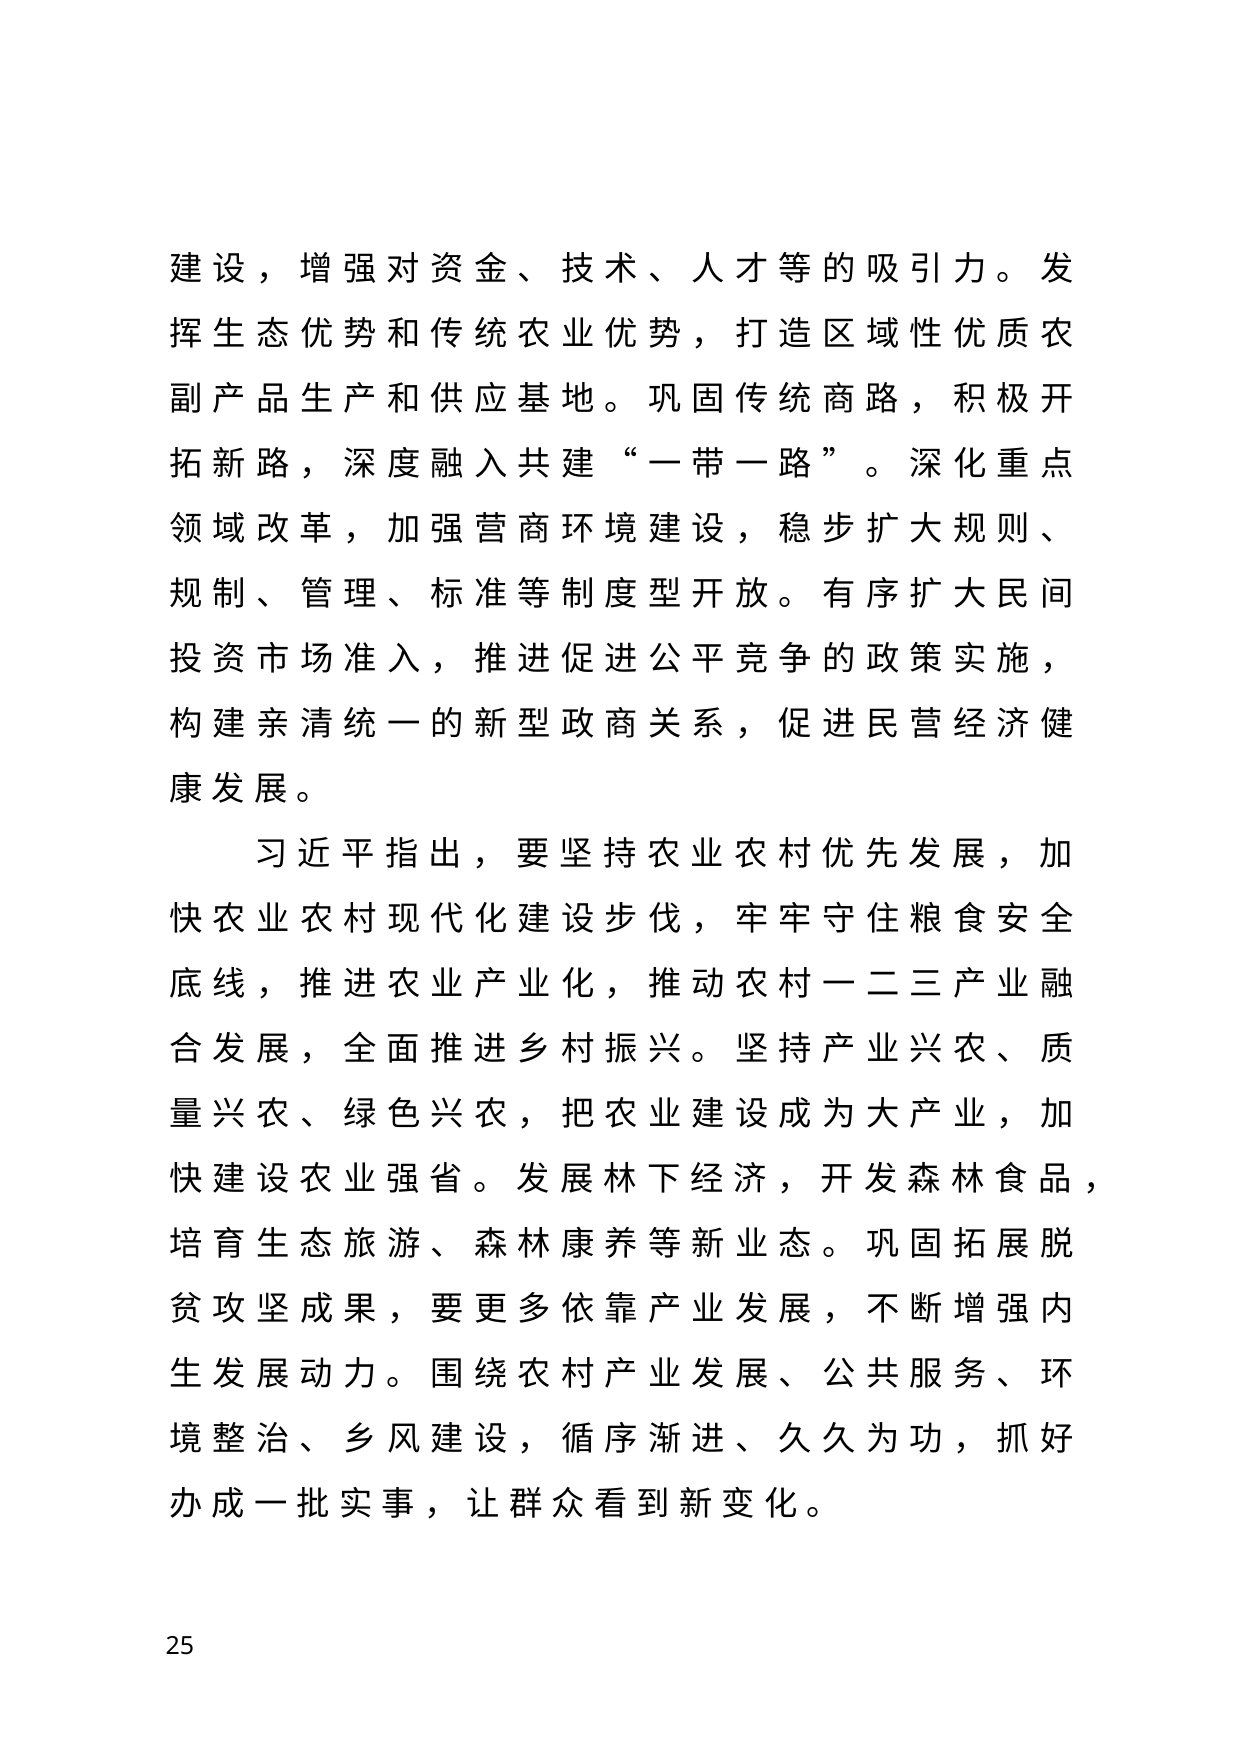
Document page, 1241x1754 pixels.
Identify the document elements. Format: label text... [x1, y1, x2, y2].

text 习近平指出，要坚持农业农村优先发展，加快农业农村现代化建设步伐，牢牢守住粮食安全底线，推进农业产业化，推动农村一二三产业融合发展，全面推进乡村振兴。坚持产业兴农、质量兴农、绿色兴农，把农业建设成为大产业，加快建设农业强省。发展林下经济，开发森林食品，培育生态旅游、森林康养等新业态。巩固拓展脱贫攻坚成果，要更多依靠产业发展，不断增强内生发展动力。围绕农村产业发展、公共服务、环境整治、乡风建设，循序渐进、久久为功，抓好办成一批实事，让群众看到新变化。 [169, 818, 1083, 1533]
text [169, 233, 1083, 818]
